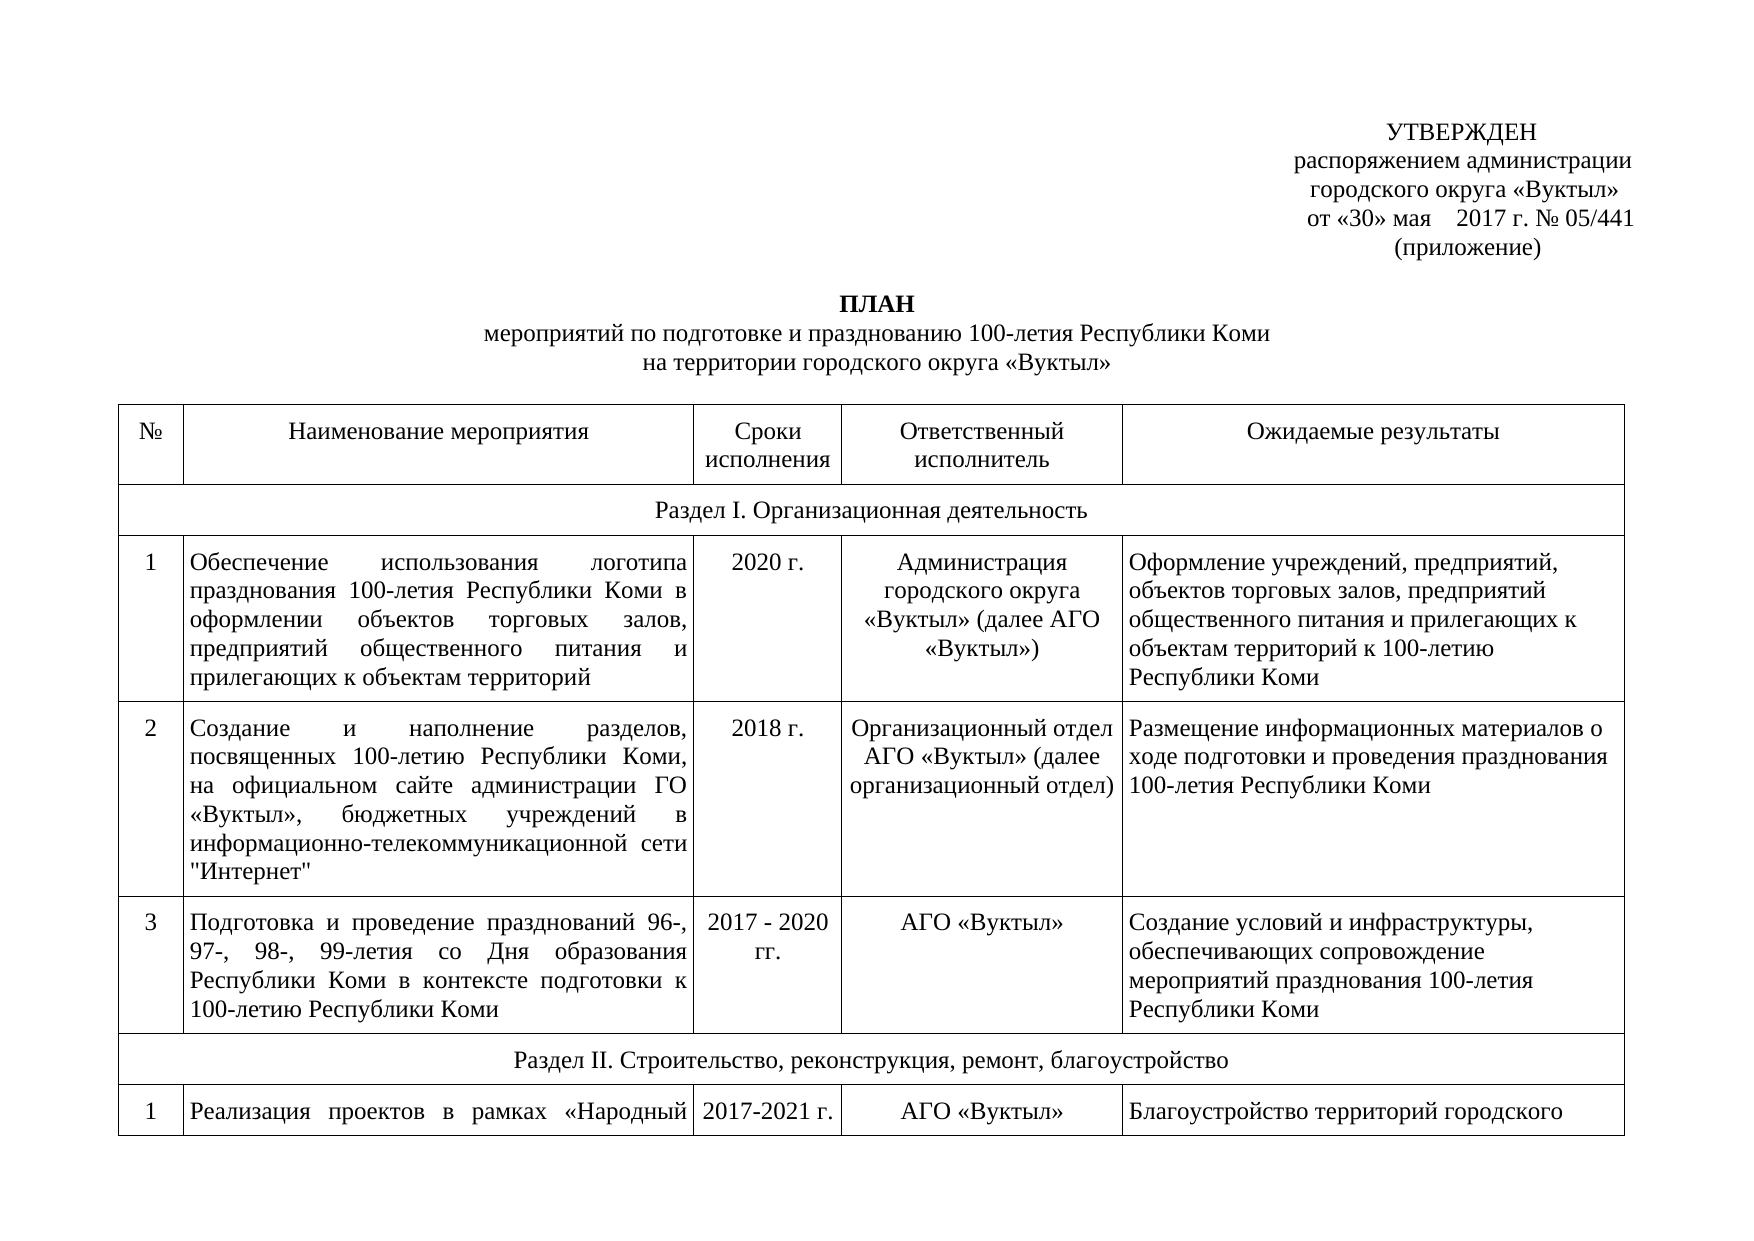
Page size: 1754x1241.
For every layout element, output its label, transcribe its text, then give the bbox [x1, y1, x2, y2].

text ПЛАН [44, 289, 1710, 318]
text на территории городского округа «Вуктыл» [44, 347, 1710, 375]
table_cell Создание условий и инфраструктуры, обеспечивающих сопровождение мероприятий празднования 100-летия Республики Коми [1123, 897, 1624, 1033]
table_cell 2018 г. [694, 702, 841, 896]
text (приложение) [44, 232, 1710, 260]
table_header Сроки исполнения [694, 405, 841, 484]
text мероприятий по подготовке и празднованию 100-летия Республики Коми [44, 318, 1710, 347]
table_cell Обеспечение использования логотипа празднования 100-летия Республики Коми в оформлении объектов торговых залов, предприятий общественного питания и прилегающих к объектам территорий [184, 536, 693, 701]
table_cell Раздел II. Строительство, реконструкция, ремонт, благоустройство [119, 1034, 1624, 1084]
text городского округа «Вуктыл» [44, 174, 1710, 203]
text от «30» мая 2017 г. № 05/441 [44, 203, 1710, 232]
table_cell 1 [119, 1085, 183, 1135]
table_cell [184, 1085, 693, 1135]
table_cell Оформление учреждений, предприятий, объектов торговых залов, предприятий общественного питания и прилегающих к объектам территорий к 100-летию Республики Коми [1123, 536, 1624, 701]
table_cell АГО «Вуктыл» [842, 897, 1122, 1033]
table_cell Раздел I. Организационная деятельность [119, 485, 1624, 535]
text УТВЕРЖДЕН [44, 117, 1710, 145]
table_cell Создание и наполнение разделов, посвященных 100-летию Республики Коми, на официальном сайте администрации ГО «Вуктыл», бюджетных учреждений в информационно-телекоммуникационной сети "Интернет" [184, 702, 693, 896]
table_header № [119, 405, 183, 484]
text распоряжением администрации [103, 145, 1710, 174]
table_cell Организационный отдел АГО «Вуктыл» (далее организационный отдел) [842, 702, 1122, 896]
table_header Ответственный исполнитель [842, 405, 1122, 484]
table_header Ожидаемые результаты [1123, 405, 1624, 484]
table_cell 2017-2021 г. [694, 1085, 841, 1135]
table_cell 2020 г. [694, 536, 841, 701]
table_cell 2 [119, 702, 183, 896]
table_cell 2017 - 2020 гг. [694, 897, 841, 1033]
table_cell Подготовка и проведение празднований 96-, 97-, 98-, 99-летия со Дня образования Республики Коми в контексте подготовки к 100-летию Республики Коми [184, 897, 693, 1033]
table_cell 3 [119, 897, 183, 1033]
table_cell Размещение информационных материалов о ходе подготовки и проведения празднования 100-летия Республики Коми [1123, 702, 1624, 896]
table_cell АГО «Вуктыл» [842, 1085, 1122, 1135]
table_cell 1 [119, 536, 183, 701]
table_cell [1123, 1085, 1624, 1135]
table_header Наименование мероприятия [184, 405, 693, 484]
table_cell Администрация городского округа «Вуктыл» (далее АГО «Вуктыл») [842, 536, 1122, 701]
